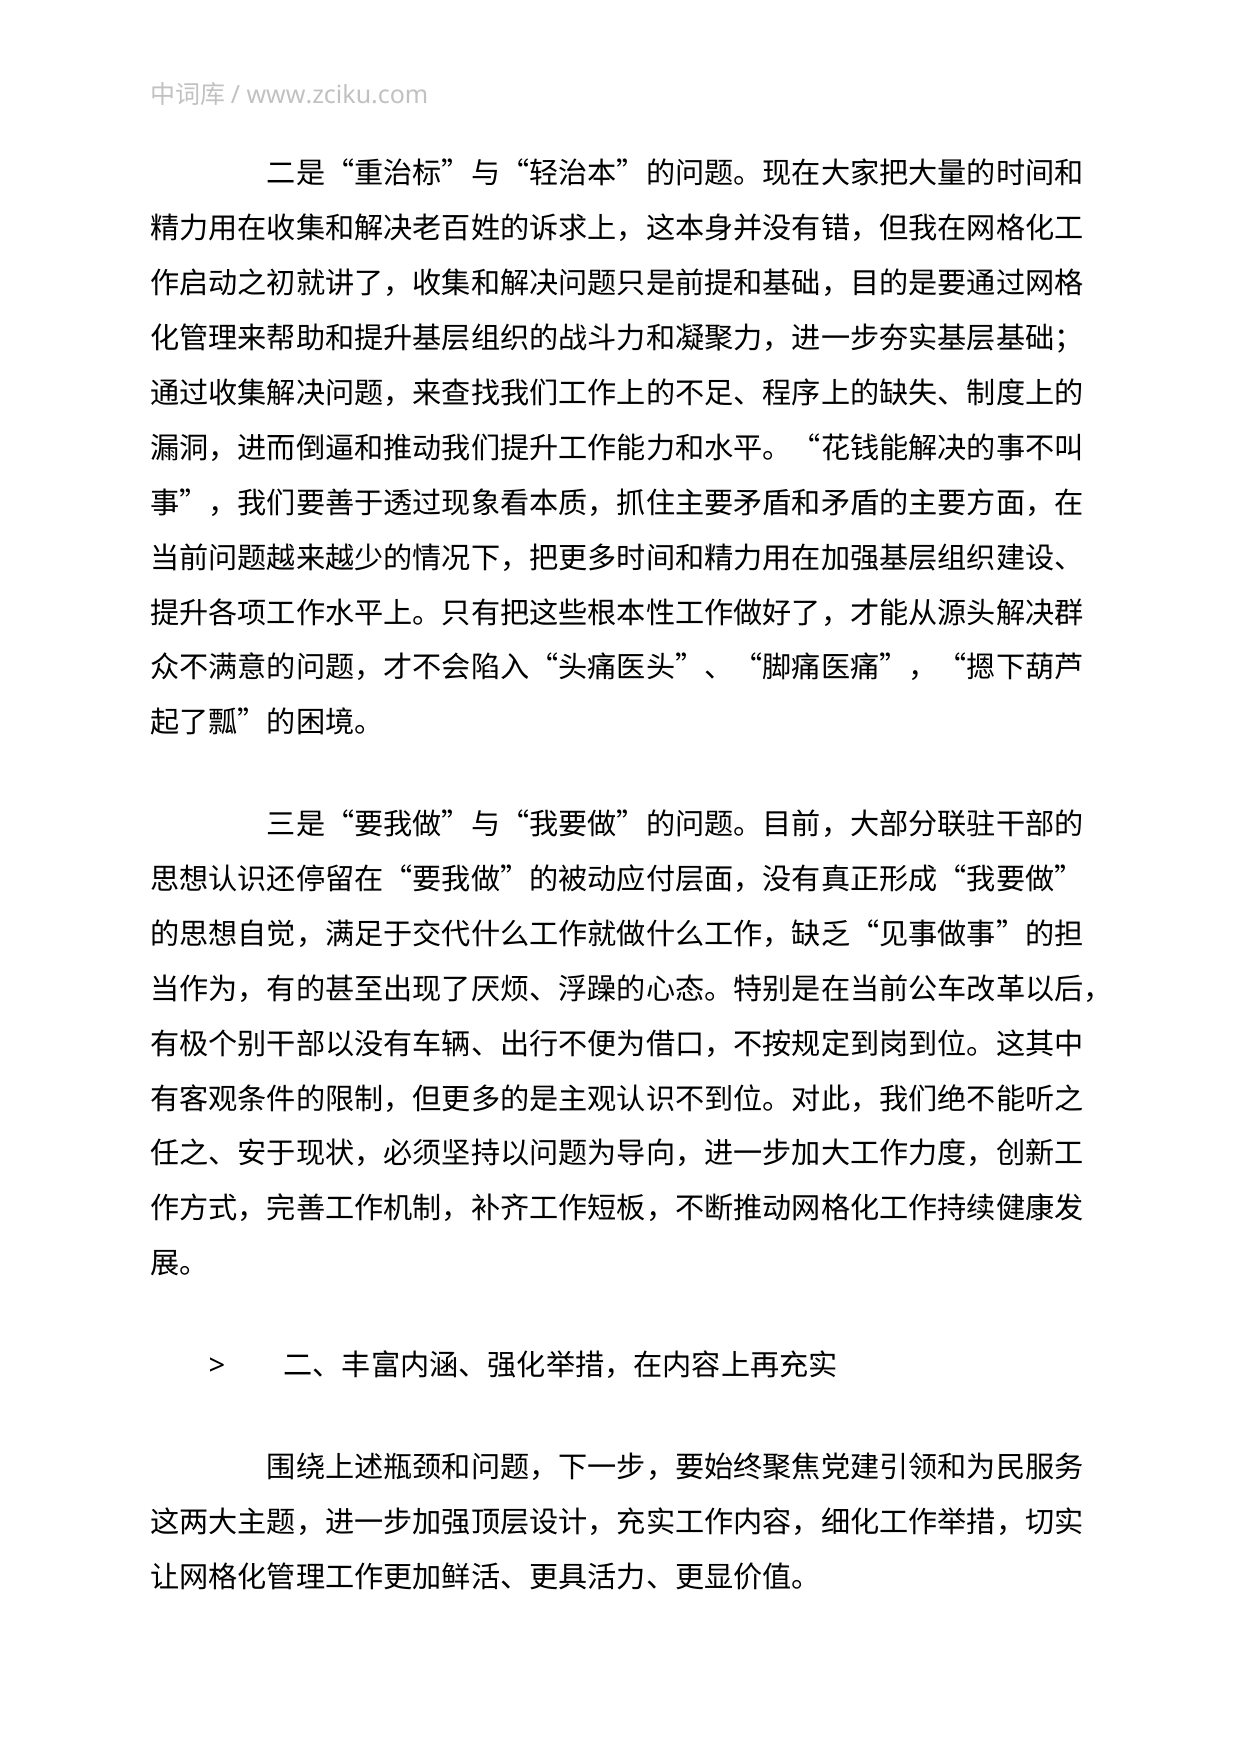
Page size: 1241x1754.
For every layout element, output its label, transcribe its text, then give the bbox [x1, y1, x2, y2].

text > 二、丰富内涵、强化举措，在内容上再充实 [150, 1342, 1090, 1384]
text 二是“重治标”与“轻治本”的问题。现在大家把大量的时间和精力用在收集和解决老百姓的诉求上，这本身并没有错，但我在网格化工作启动之初就讲了，收集和解决问题只是前提和基础，目的是要通过网格化管理来帮助和提升基层组织的战斗力和凝聚力，进一步夯实基层基础；通过收集解决问题，来查找我们工作上的不足、程序上的缺失、制度上的漏洞，进而倒逼和推动我们提升工作能力和水平。“花钱能解决的事不叫事”，我们要善于透过现象看本质，抓住主要矛盾和矛盾的主要方面，在当前问题越来越少的情况下，把更多时间和精力用在加强基层组织建设、提升各项工作水平上。只有把这些根本性工作做好了，才能从源头解决群众不满意的问题，才不会陷入“头痛医头”、“脚痛医痛”，“摁下葫芦起了瓢”的困境。 [150, 150, 1090, 741]
text 三是“要我做”与“我要做”的问题。目前，大部分联驻干部的思想认识还停留在“要我做”的被动应付层面，没有真正形成“我要做”的思想自觉，满足于交代什么工作就做什么工作，缺乏“见事做事”的担当作为，有的甚至出现了厌烦、浮躁的心态。特别是在当前公车改革以后，有极个别干部以没有车辆、出行不便为借口，不按规定到岗到位。这其中有客观条件的限制，但更多的是主观认识不到位。对此，我们绝不能听之任之、安于现状，必须坚持以问题为导向，进一步加大工作力度，创新工作方式，完善工作机制，补齐工作短板，不断推动网格化工作持续健康发展。 [150, 801, 1090, 1282]
text 围绕上述瓶颈和问题，下一步，要始终聚焦党建引领和为民服务这两大主题，进一步加强顶层设计，充实工作内容，细化工作举措，切实让网格化管理工作更加鲜活、更具活力、更显价值。 [150, 1444, 1090, 1596]
